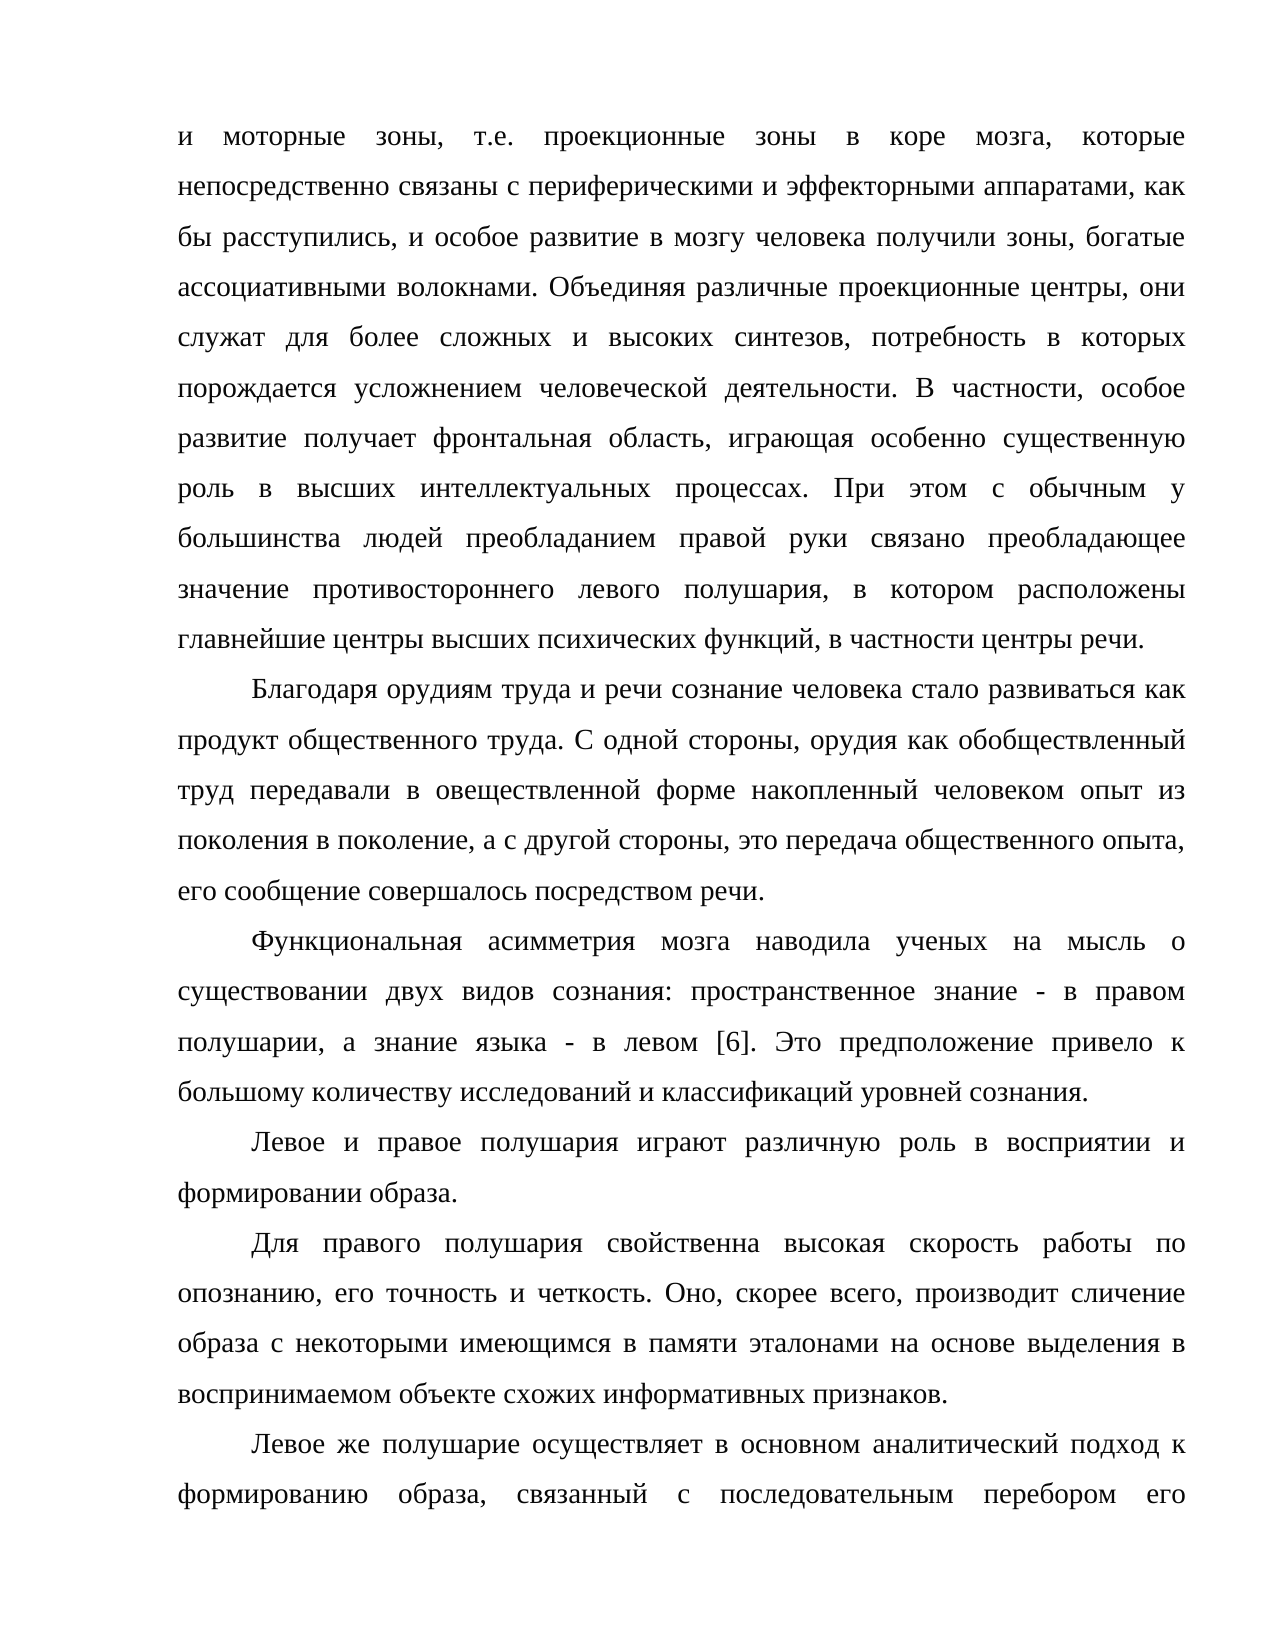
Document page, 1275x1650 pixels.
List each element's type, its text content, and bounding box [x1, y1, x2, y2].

text Левое и правое полушария играют различную роль в восприятии и формировании образа. [177, 1124, 1186, 1208]
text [177, 1426, 1186, 1510]
text Функциональная асимметрия мозга наводила ученых на мысль о существовании двух видов сознания: пространственное знание - в правом полушарии, а знание языка - в левом [6]. Это предположение привело к большому количеству исследований и классификаций уровней сознания. [177, 923, 1186, 1108]
text Благодаря орудиям труда и речи сознание человека стало развиваться как продукт общественного труда. С одной стороны, орудия как обобществленный труд передавали в овеществленной форме накопленный человеком опыт из поколения в поколение, а с другой стороны, это передача общественного опыта, его сообщение совершалось посредством речи. [177, 672, 1186, 906]
text Для правого полушария свойственна высокая скорость работы по опознанию, его точность и четкость. Оно, скорее всего, производит сличение образа с некоторыми имеющимся в памяти эталонами на основе выделения в воспринимаемом объекте схожих информативных признаков. [177, 1225, 1186, 1409]
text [177, 118, 1186, 655]
